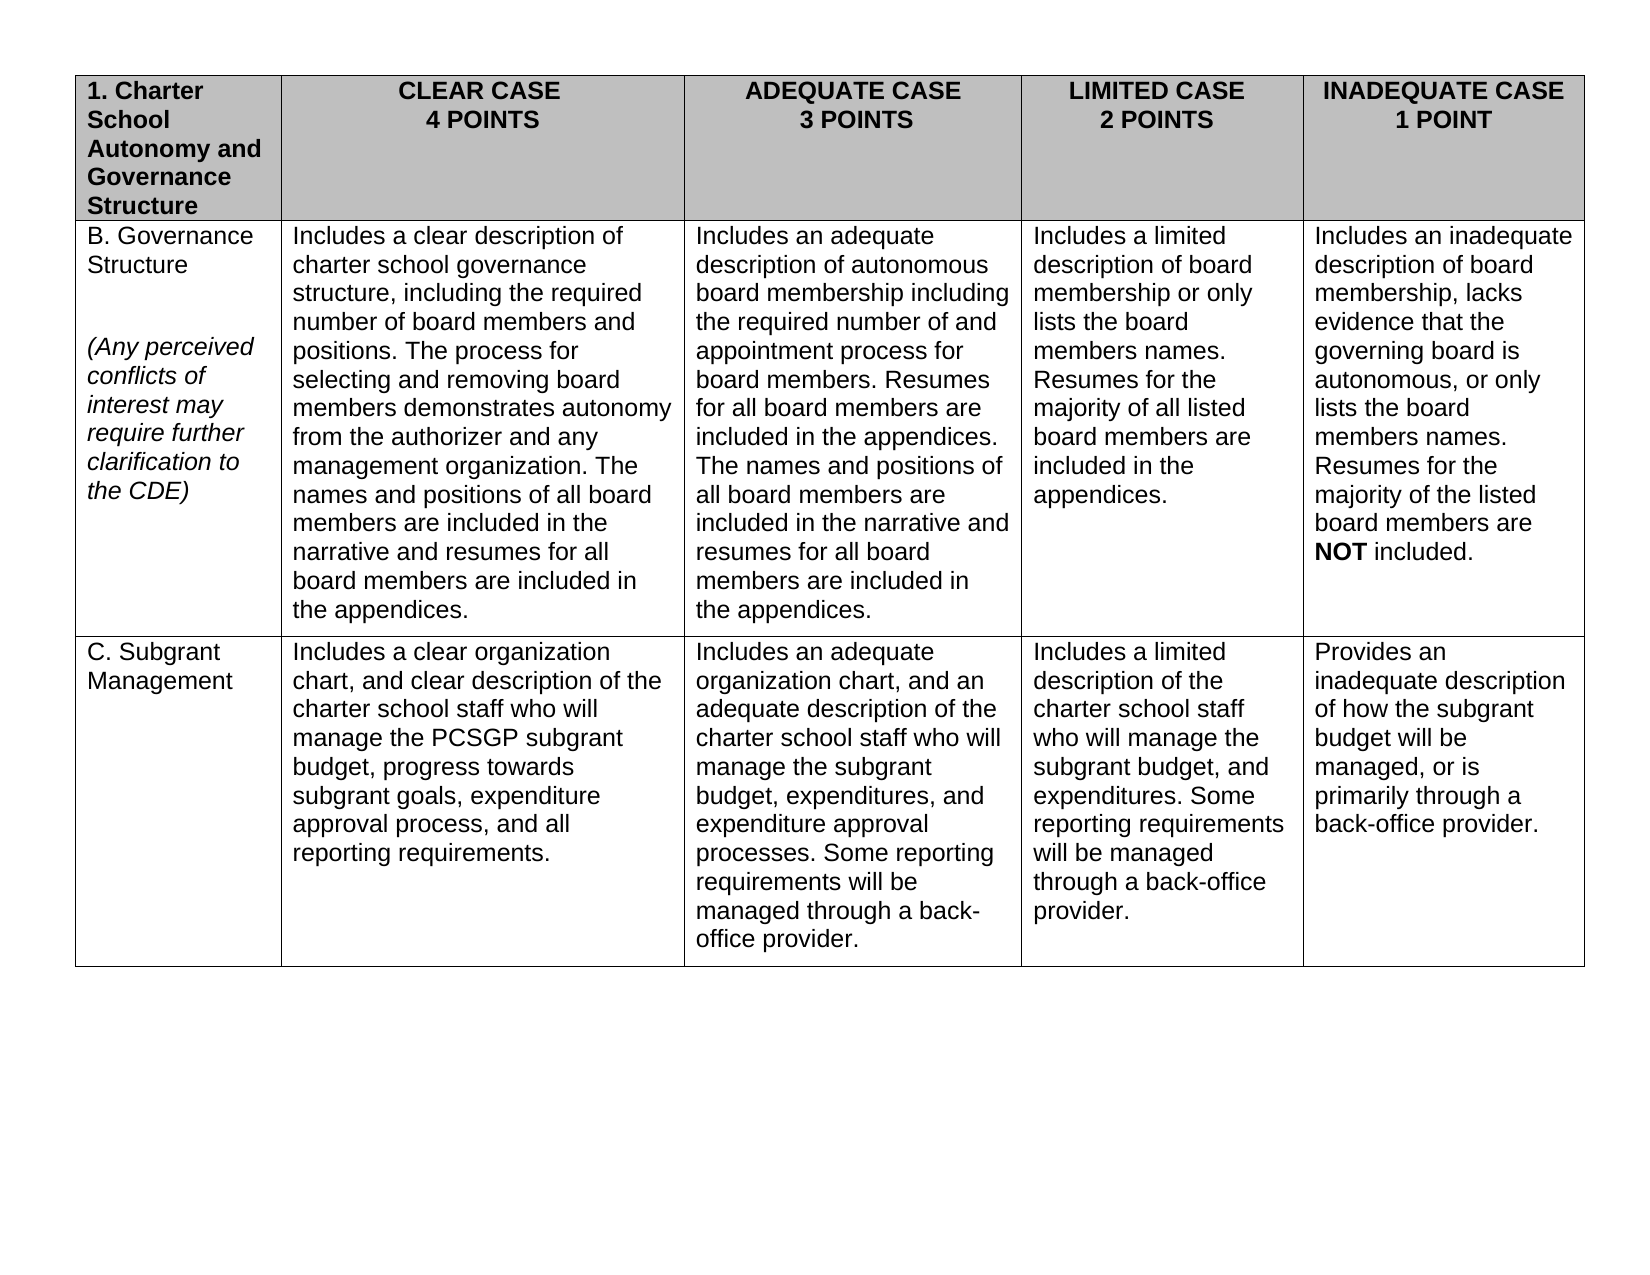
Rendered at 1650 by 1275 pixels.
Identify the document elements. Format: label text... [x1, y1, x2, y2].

table_cell C. Subgrant Management [76, 637, 281, 966]
table_header LIMITED CASE 2 POINTS [1022, 76, 1303, 220]
table_cell Includes a limited description of board membership or only lists the board members names. Resumes for the majority of all listed board members are included in the appendices. [1022, 221, 1303, 636]
table_cell Provides an inadequate description of how the subgrant budget will be managed, or is primarily through a back-office provider. [1304, 637, 1584, 966]
table_cell Includes an inadequate description of board membership, lacks evidence that the governing board is autonomous, or only lists the board members names. Resumes for the majority of the listed board members are NOT included. [1304, 221, 1584, 636]
table_cell Includes a clear description of charter school governance structure, including the required number of board members and positions. The process for selecting and removing board members demonstrates autonomy from the authorizer and any management organization. The names and positions of all board members are included in the narrative and resumes for all board members are included in the appendices. [282, 221, 684, 636]
table_header CLEAR CASE 4 POINTS [282, 76, 684, 220]
table_cell Includes an adequate organization chart, and an adequate description of the charter school staff who will manage the subgrant budget, expenditures, and expenditure approval processes. Some reporting requirements will be managed through a back-office provider. [685, 637, 1021, 966]
table_header 1. Charter School Autonomy and Governance Structure [76, 76, 281, 220]
table_cell Includes an adequate description of autonomous board membership including the required number of and appointment process for board members. Resumes for all board members are included in the appendices. The names and positions of all board members are included in the narrative and resumes for all board members are included in the appendices. [685, 221, 1021, 636]
table_cell B. Governance Structure (Any perceived conflicts of interest may require further clarification to the CDE) [76, 221, 281, 636]
table_header ADEQUATE CASE 3 POINTS [685, 76, 1021, 220]
table_cell Includes a clear organization chart, and clear description of the charter school staff who will manage the PCSGP subgrant budget, progress towards subgrant goals, expenditure approval process, and all reporting requirements. [282, 637, 684, 966]
table_header INADEQUATE CASE 1 POINT [1304, 76, 1584, 220]
table_cell Includes a limited description of the charter school staff who will manage the subgrant budget, and expenditures. Some reporting requirements will be managed through a back-office provider. [1022, 637, 1303, 966]
